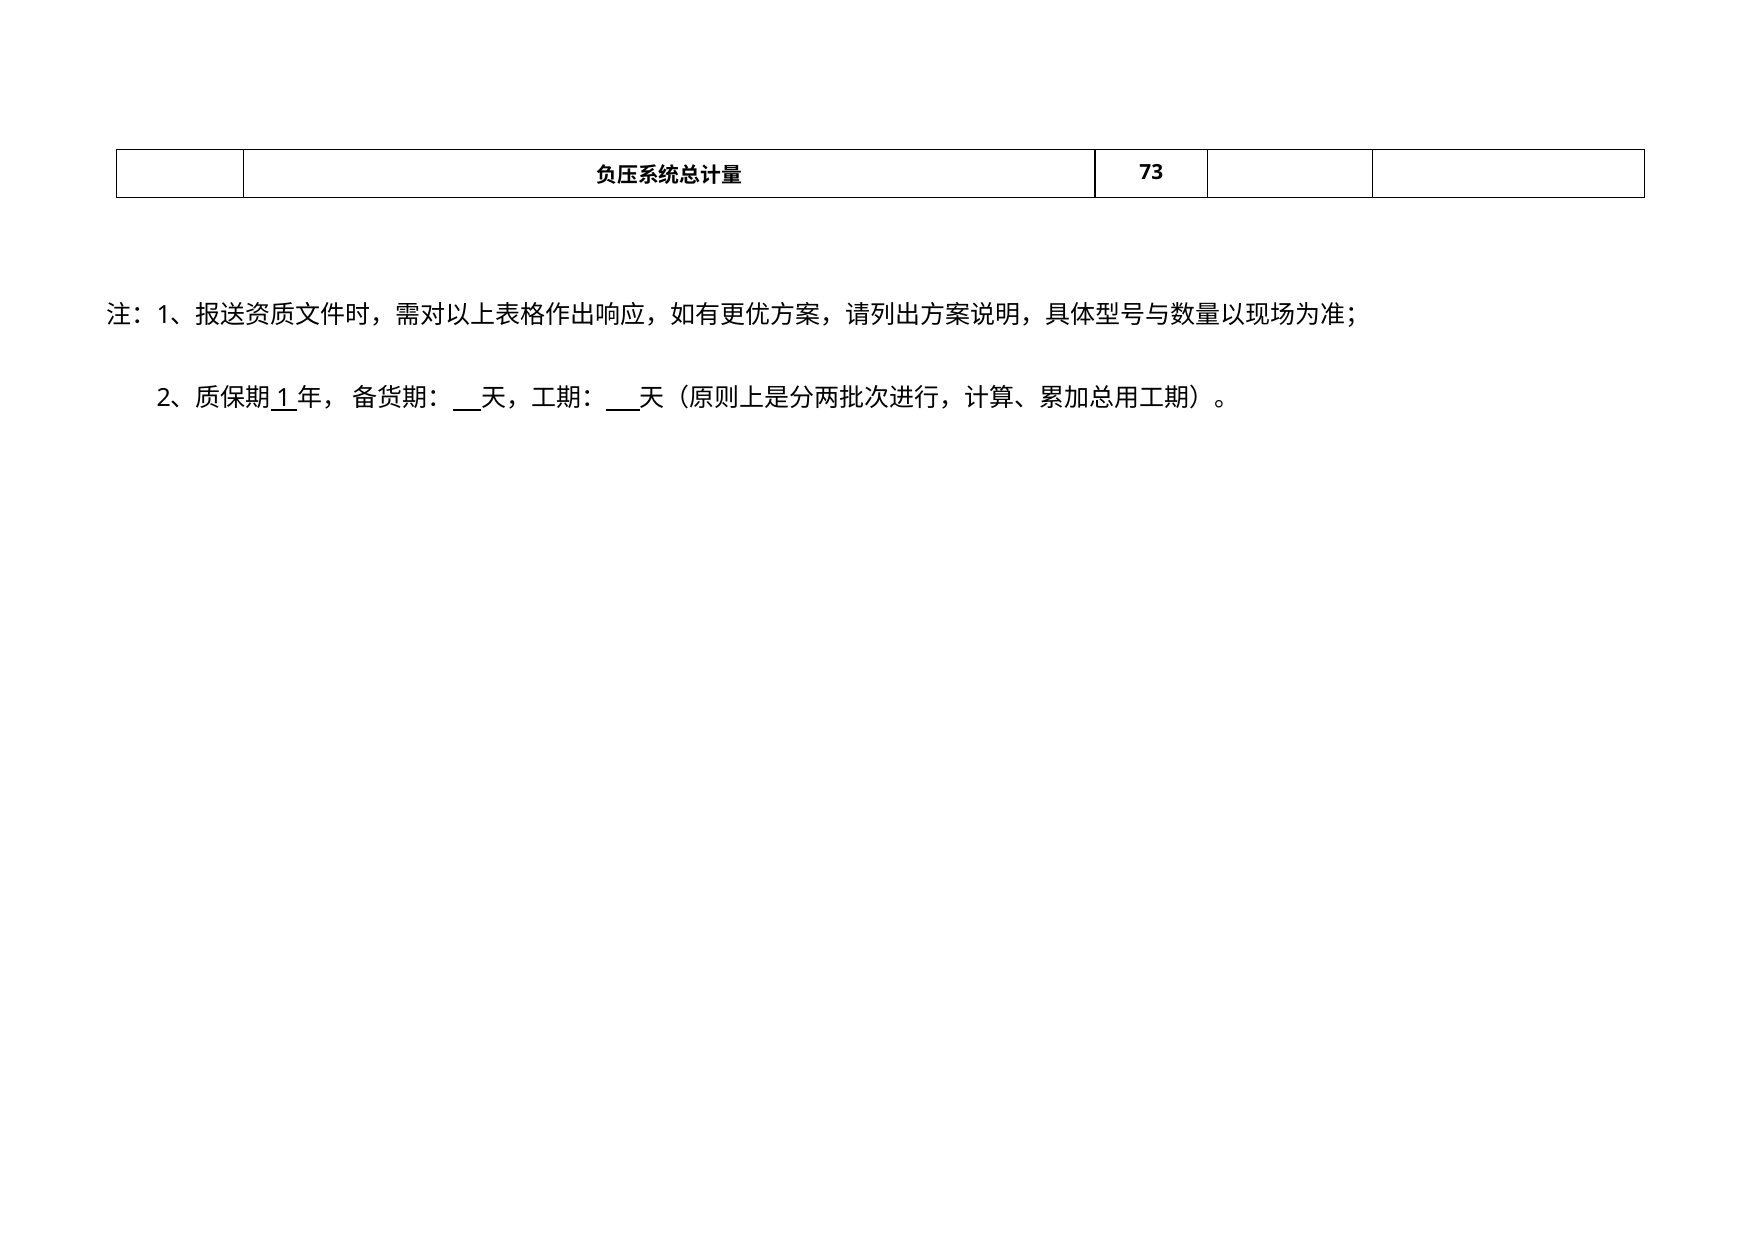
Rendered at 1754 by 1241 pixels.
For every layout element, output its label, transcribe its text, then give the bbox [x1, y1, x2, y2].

table_cell [117, 150, 243, 197]
table_cell [1208, 150, 1372, 197]
table_cell [1373, 150, 1644, 197]
table_cell 73 [1096, 150, 1207, 197]
table_cell 负压系统总计量 [244, 150, 1094, 197]
text 注：1、报送资质文件时，需对以上表格作出响应，如有更优方案，请列出方案说明，具体型号与数量以现场为准； [106, 280, 1648, 345]
text 2、质保期 1 年， 备货期： 天，工期： 天（原则上是分两批次进行，计算、累加总用工期）。 [106, 363, 1648, 428]
